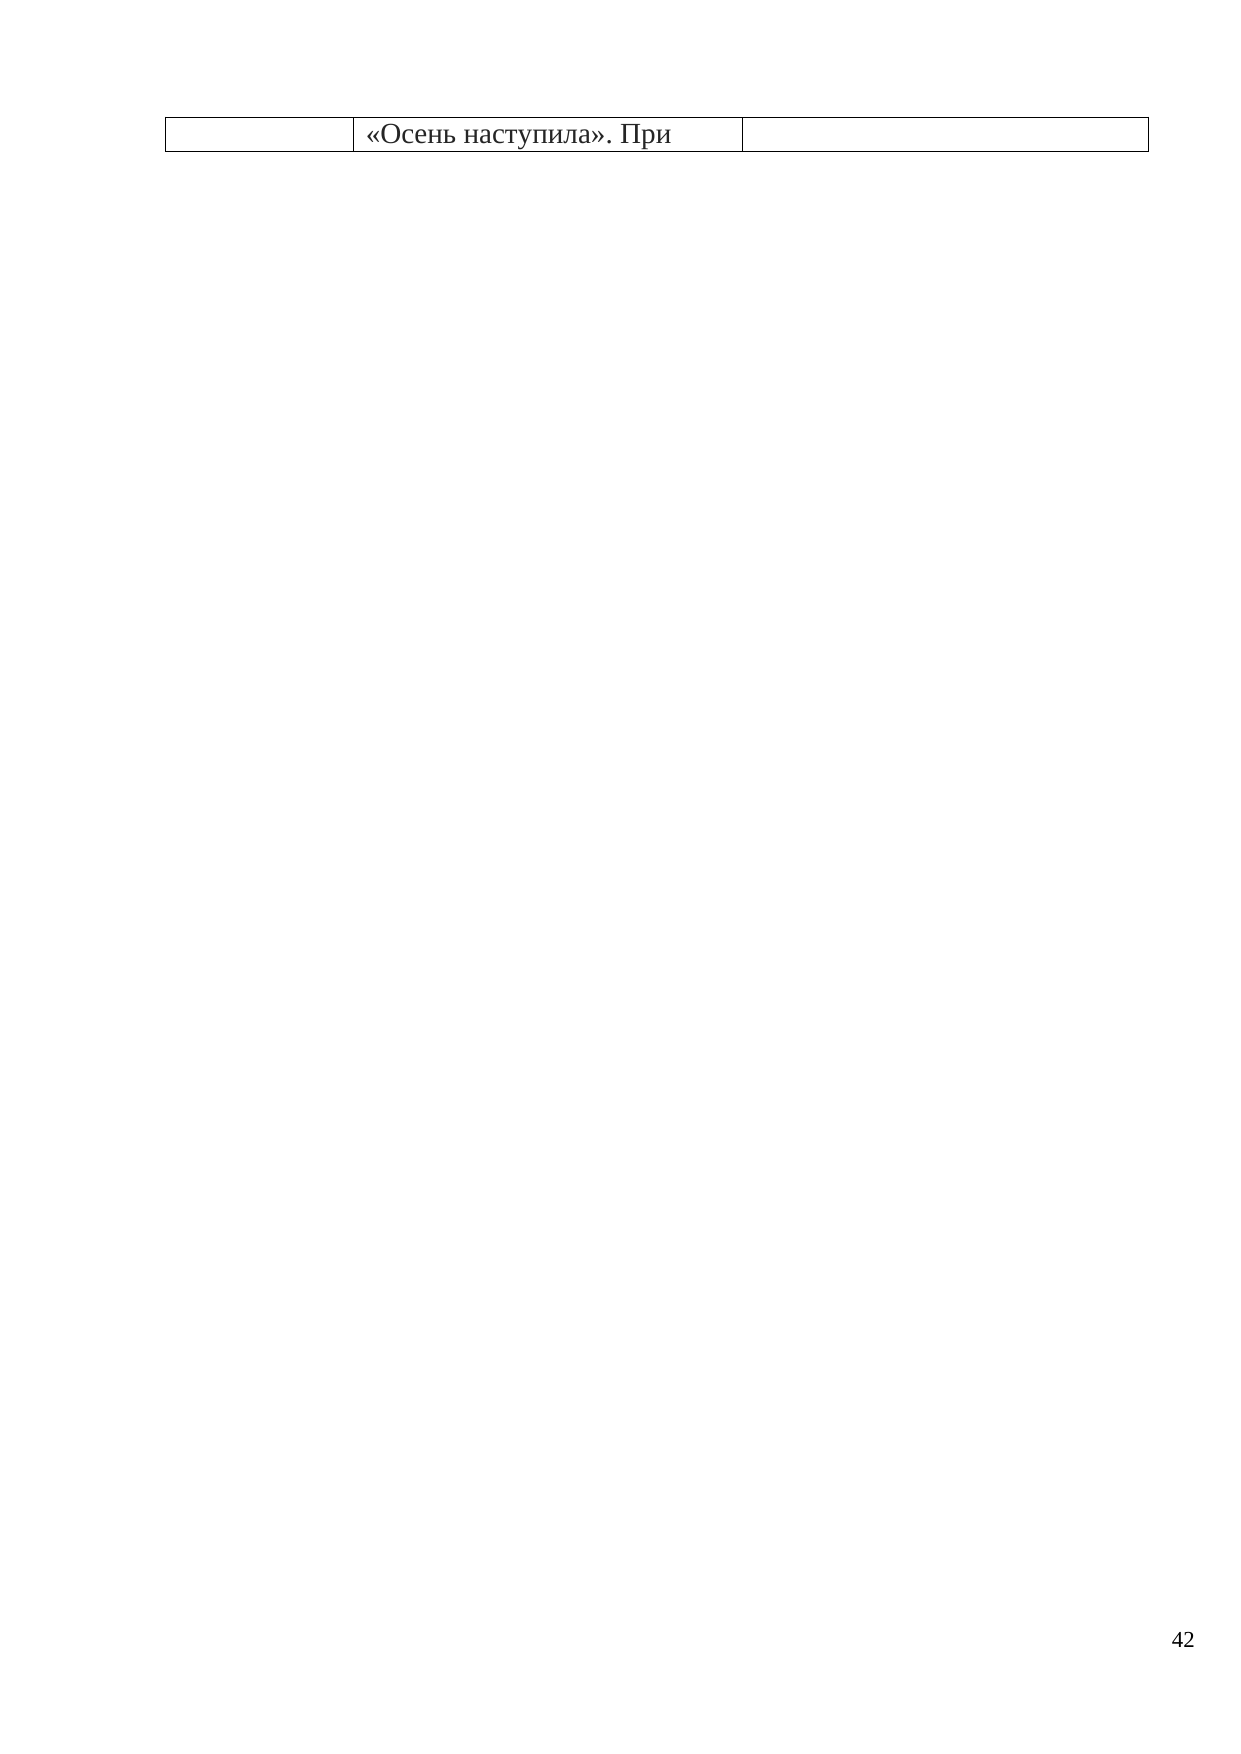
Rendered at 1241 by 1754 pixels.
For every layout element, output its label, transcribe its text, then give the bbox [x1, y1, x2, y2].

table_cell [354, 118, 742, 151]
table_cell Вторник [166, 118, 353, 151]
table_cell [743, 118, 1148, 151]
